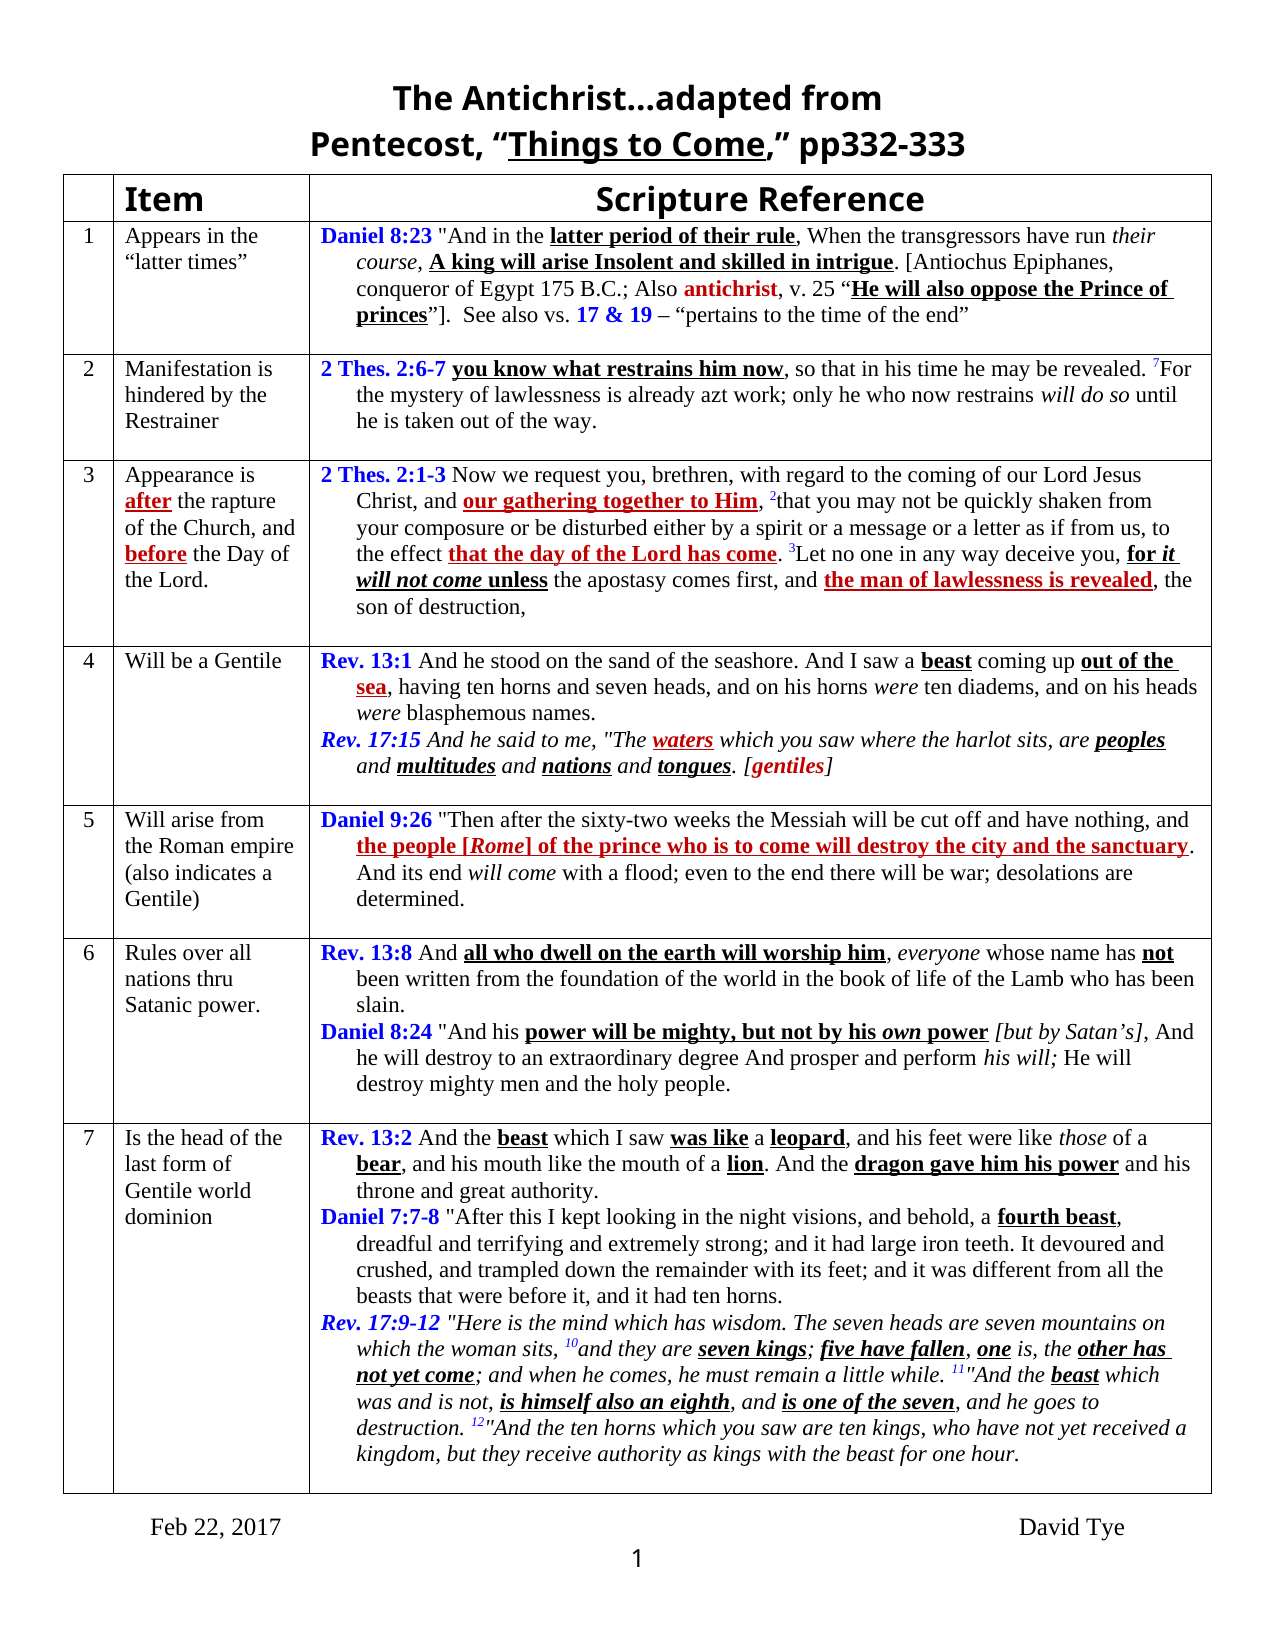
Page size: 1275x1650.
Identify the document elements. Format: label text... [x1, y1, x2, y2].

table_cell Will be a Gentile [114, 647, 309, 805]
table_cell Daniel 9:26 "Then after the sixty-two weeks the Messiah will be cut off and have nothing, and the people [Rome] of the prince who is to come will destroy the city and the sanctuary. And its end will come with a flood; even to the end there will be war; desolations are determined. [310, 806, 1211, 938]
table_header Scripture Reference [310, 175, 1211, 221]
table_cell 6 [64, 939, 113, 1123]
table_cell 2 Thes. 2:1-3 Now we request you, brethren, with regard to the coming of our Lord Jesus Christ, and our gathering together to Him, 2that you may not be quickly shaken from your composure or be disturbed either by a spirit or a message or a letter as if from us, to the effect that the day of the Lord has come. 3Let no one in any way deceive you, for it will not come unless the apostasy comes first, and the man of lawlessness is revealed, the son of destruction, [310, 461, 1211, 646]
table_cell Will arise from the Roman empire (also indicates a Gentile) [114, 806, 309, 938]
table_cell 3 [64, 461, 113, 646]
table_cell 4 [64, 647, 113, 805]
table_cell 1 [64, 222, 113, 354]
table_cell Appears in the “latter times” [114, 222, 309, 354]
table_cell 2 Thes. 2:6-7 you know what restrains him now, so that in his time he may be revealed. 7For the mystery of lawlessness is already azt work; only he who now restrains will do so until he is taken out of the way. [310, 355, 1211, 460]
text The Antichrist…adapted from [75, 75, 1200, 120]
table_cell Appearance is after the rapture of the Church, and before the Day of the Lord. [114, 461, 309, 646]
table_cell Rules over all nations thru Satanic power. [114, 939, 309, 1123]
table_cell Daniel 8:23 "And in the latter period of their rule, When the transgressors have run their course, A king will arise Insolent and skilled in intrigue. [Antiochus Epiphanes, conqueror of Egypt 175 B.C.; Also antichrist, v. 25 “He will also oppose the Prince of princes”]. See also vs. 17 & 19 – “pertains to the time of the end” [310, 222, 1211, 354]
text Pentecost, “Things to Come,” pp332-333 [75, 120, 1200, 166]
table_header [64, 175, 113, 221]
table_cell Rev. 13:2 And the beast which I saw was like a leopard, and his feet were like those of a bear, and his mouth like the mouth of a lion. And the dragon gave him his power and his throne and great authority. Daniel 7:7-8 "After this I kept looking in the night visions, and behold, a fourth beast, dreadful and terrifying and extremely strong; and it had large iron teeth. It devoured and crushed, and trampled down the remainder with its feet; and it was different from all the beasts that were before it, and it had ten horns. Rev. 17:9-12 "Here is the mind which has wisdom. The seven heads are seven mountains on which the woman sits, 10and they are seven kings; five have fallen, one is, the other has not yet come; and when he comes, he must remain a little while. 11"And the beast which was and is not, is himself also an eighth, and is one of the seven, and he goes to destruction. 12"And the ten horns which you saw are ten kings, who have not yet received a kingdom, but they receive authority as kings with the beast for one hour. [310, 1124, 1211, 1493]
table_cell 7 [64, 1124, 113, 1493]
table_cell Manifestation is hindered by the Restrainer [114, 355, 309, 460]
table_cell 5 [64, 806, 113, 938]
table_cell Rev. 13:1 And he stood on the sand of the seashore. And I saw a beast coming up out of the sea, having ten horns and seven heads, and on his horns were ten diadems, and on his heads were blasphemous names. Rev. 17:15 And he said to me, "The waters which you saw where the harlot sits, are peoples and multitudes and nations and tongues. [gentiles] [310, 647, 1211, 805]
table_header Item [114, 175, 309, 221]
table_cell 2 [64, 355, 113, 460]
table_cell Is the head of the last form of Gentile world dominion [114, 1124, 309, 1493]
table_cell Rev. 13:8 And all who dwell on the earth will worship him, everyone whose name has not been written from the foundation of the world in the book of life of the Lamb who has been slain. Daniel 8:24 "And his power will be mighty, but not by his own power [but by Satan’s], And he will destroy to an extraordinary degree And prosper and perform his will; He will destroy mighty men and the holy people. [310, 939, 1211, 1123]
